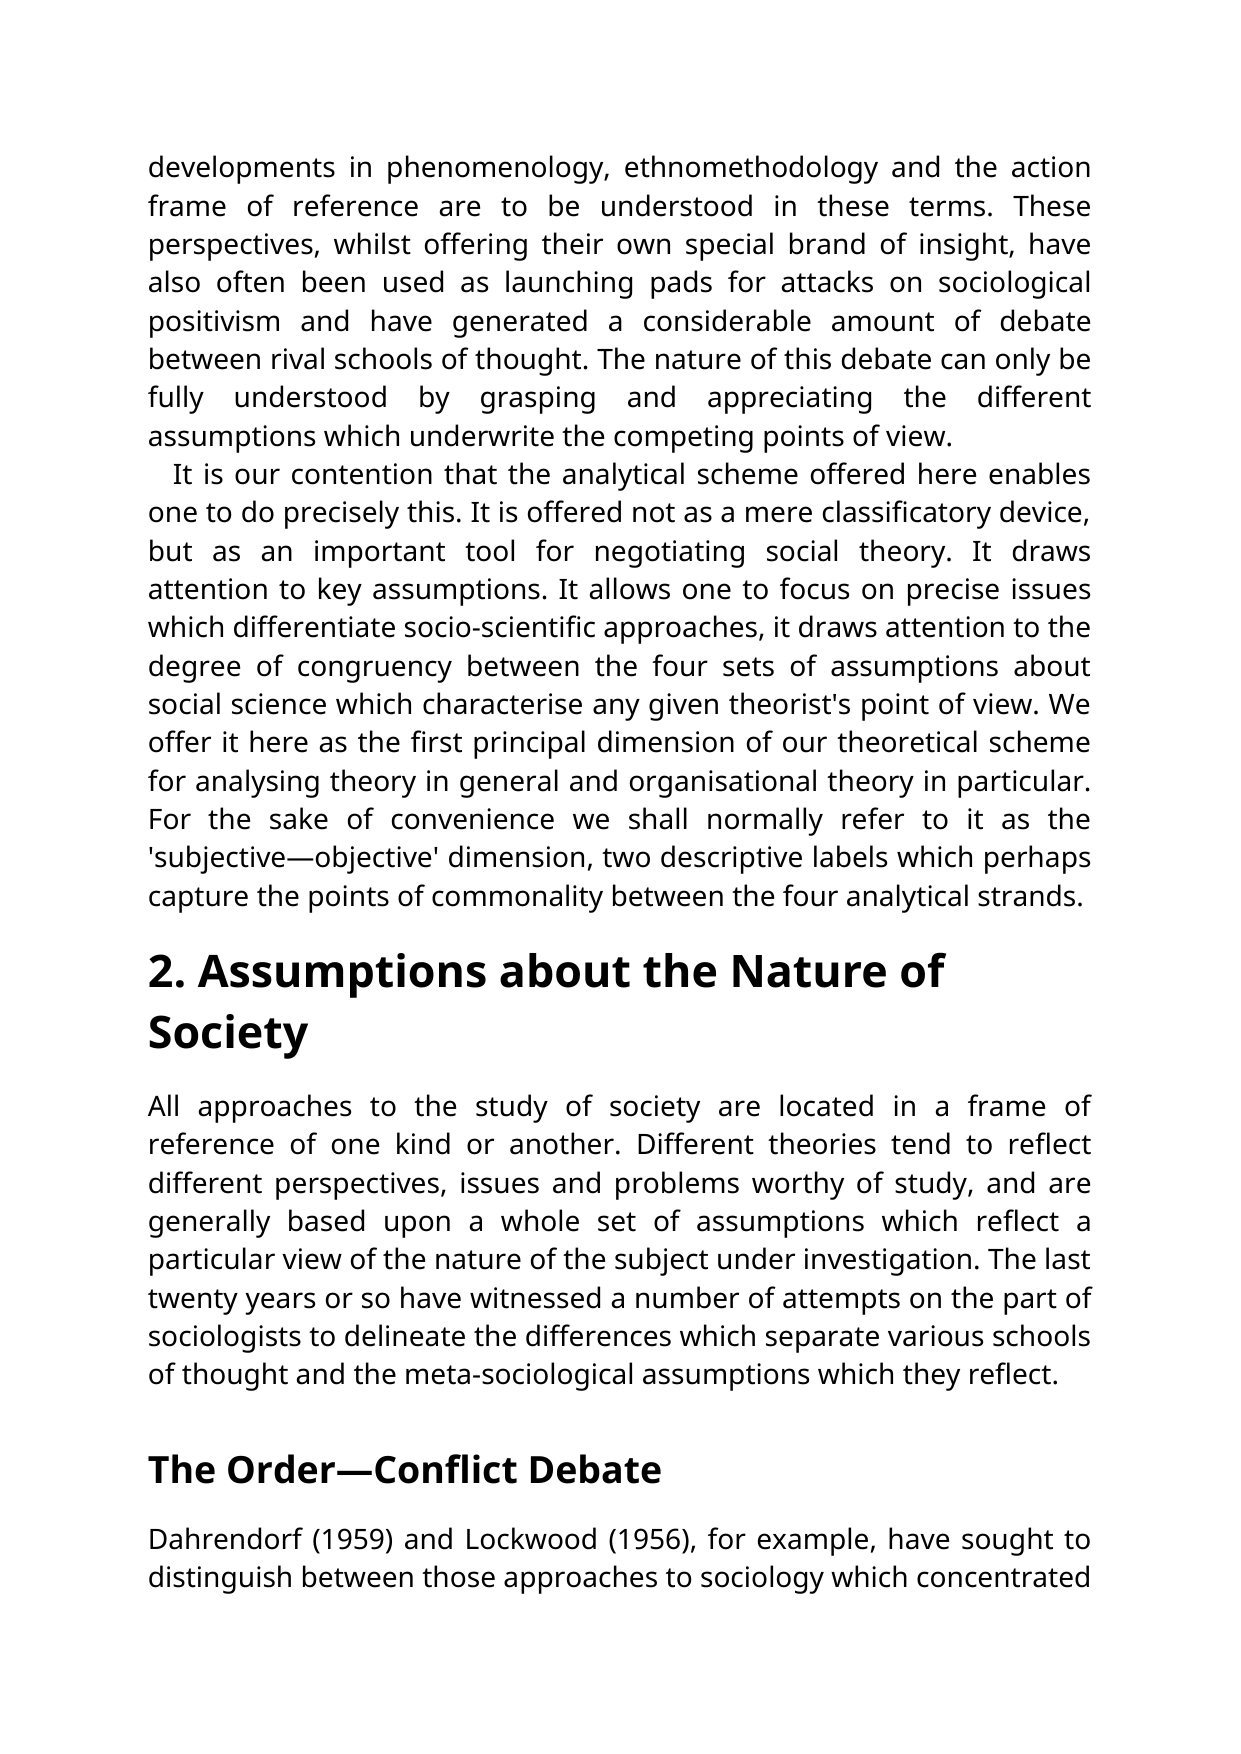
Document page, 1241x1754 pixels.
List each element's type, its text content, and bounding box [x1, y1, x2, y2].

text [148, 1519, 1093, 1596]
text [148, 148, 1093, 454]
text 2. Assumptions about the Nature of Society [148, 939, 1093, 1061]
text The Order—Conflict Debate [148, 1443, 1093, 1494]
text It is our contention that the analytical scheme offered here enables one to do precisely this. It is offered not as a mere classificatory device, but as an important tool for negotiating social theory. It draws attention to key assumptions. It allows one to focus on precise issues which differentiate socio-scientific approaches, it draws attention to the degree of congruency between the four sets of assumptions about social science which characterise any given theorist's point of view. We offer it here as the first principal dimension of our theoretical scheme for analysing theory in general and organisational theory in particular. For the sake of convenience we shall normally refer to it as the 'subjective—objective' dimension, two descriptive labels which perhaps capture the points of commonality between the four analytical strands. [148, 454, 1093, 914]
text All approaches to the study of society are located in a frame of reference of one kind or another. Different theories tend to reflect different perspectives, issues and problems worthy of study, and are generally based upon a whole set of assumptions which reflect a particular view of the nature of the subject under investigation. The last twenty years or so have witnessed a number of attempts on the part of sociologists to delineate the differences which separate various schools of thought and the meta-sociological assumptions which they reflect. [148, 1086, 1093, 1393]
